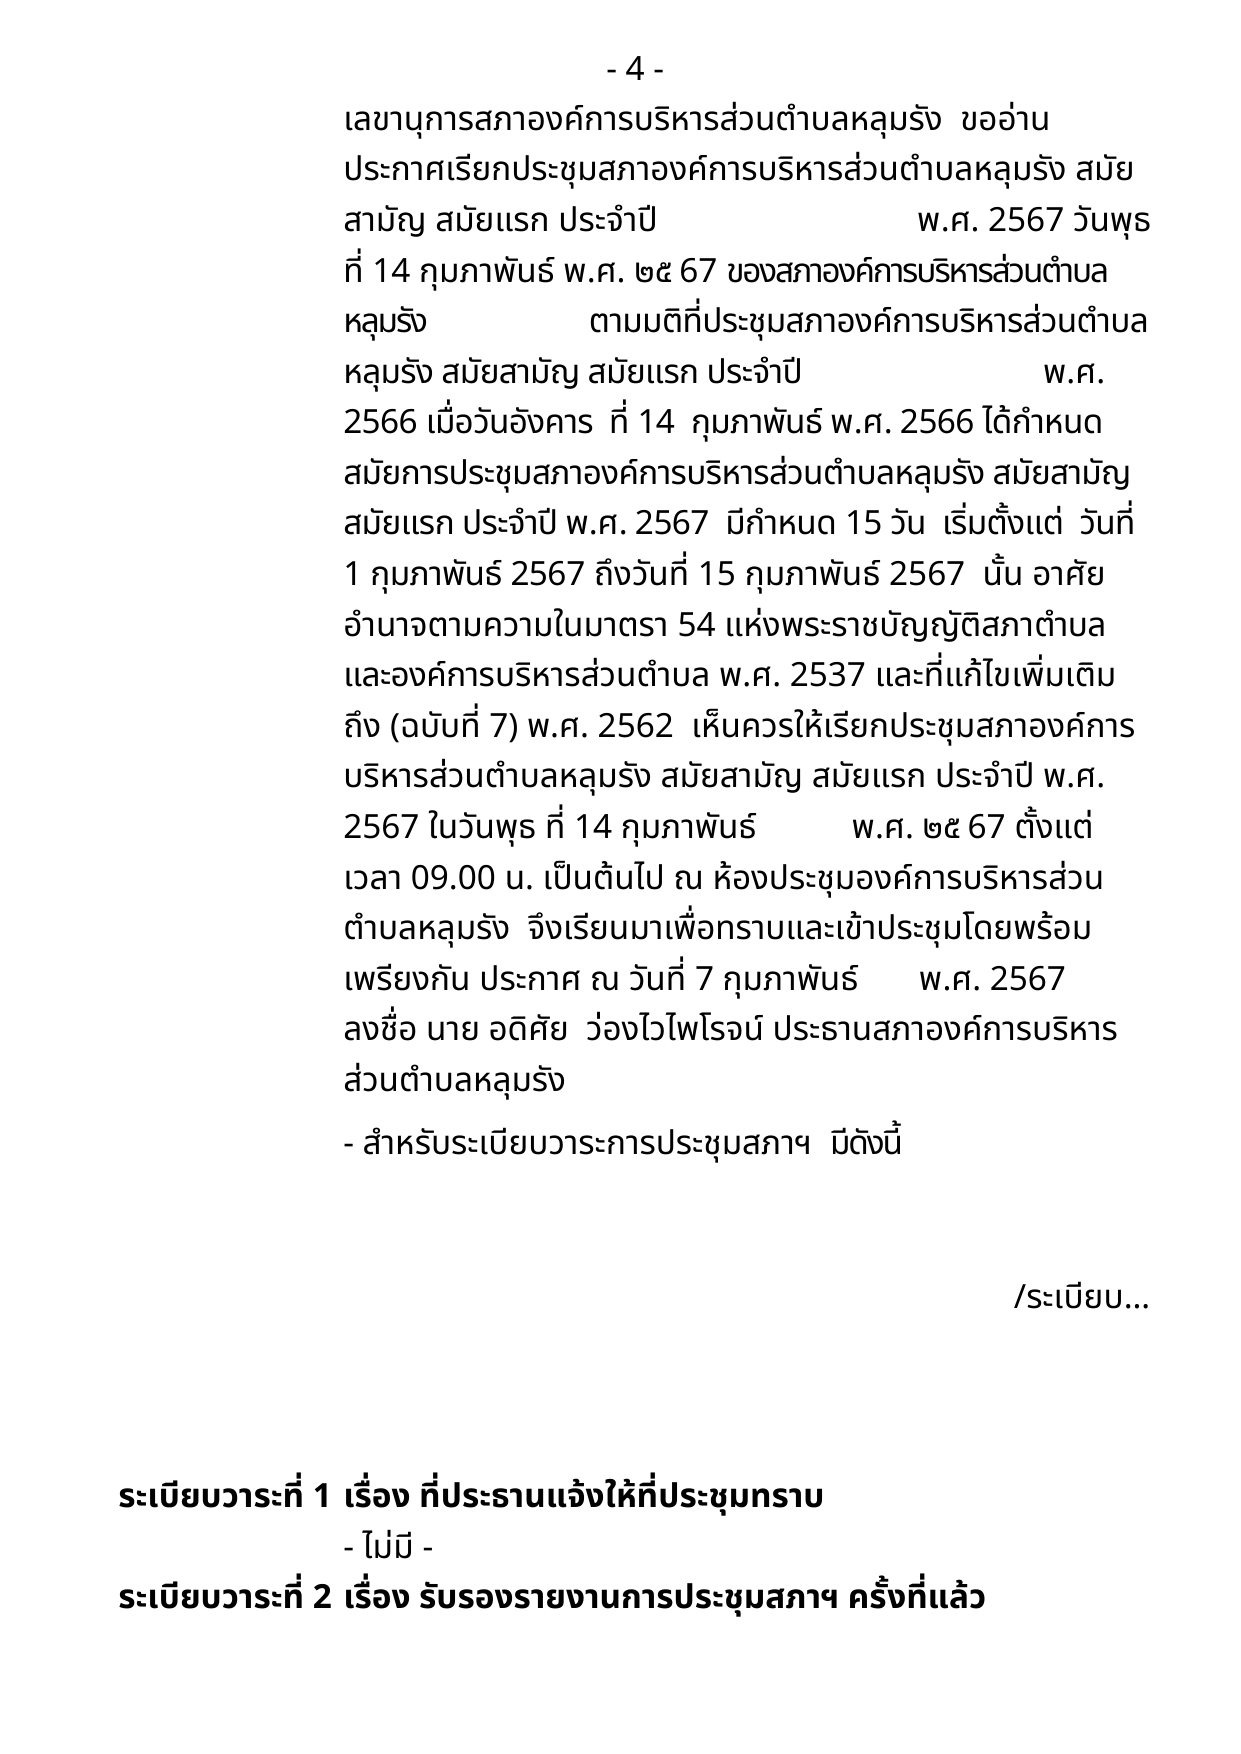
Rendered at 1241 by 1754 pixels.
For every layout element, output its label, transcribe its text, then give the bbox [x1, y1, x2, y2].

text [118, 95, 1152, 1106]
text - สำหรับระเบียบวาระการประชุมสภาฯ มีดังนี้ [343, 1118, 1152, 1169]
text ระเบียบวาระที่ 2 เรื่อง รับรองรายงานการประชุมสภาฯ ครั้งที่แล้ว [118, 1573, 1152, 1624]
text - ไม่มี - [118, 1522, 1152, 1573]
text /ระเบียบ… [343, 1272, 1152, 1323]
text ระเบียบวาระที่ 1 เรื่อง ที่ประธานแจ้งให้ที่ประชุมทราบ [118, 1472, 1152, 1522]
